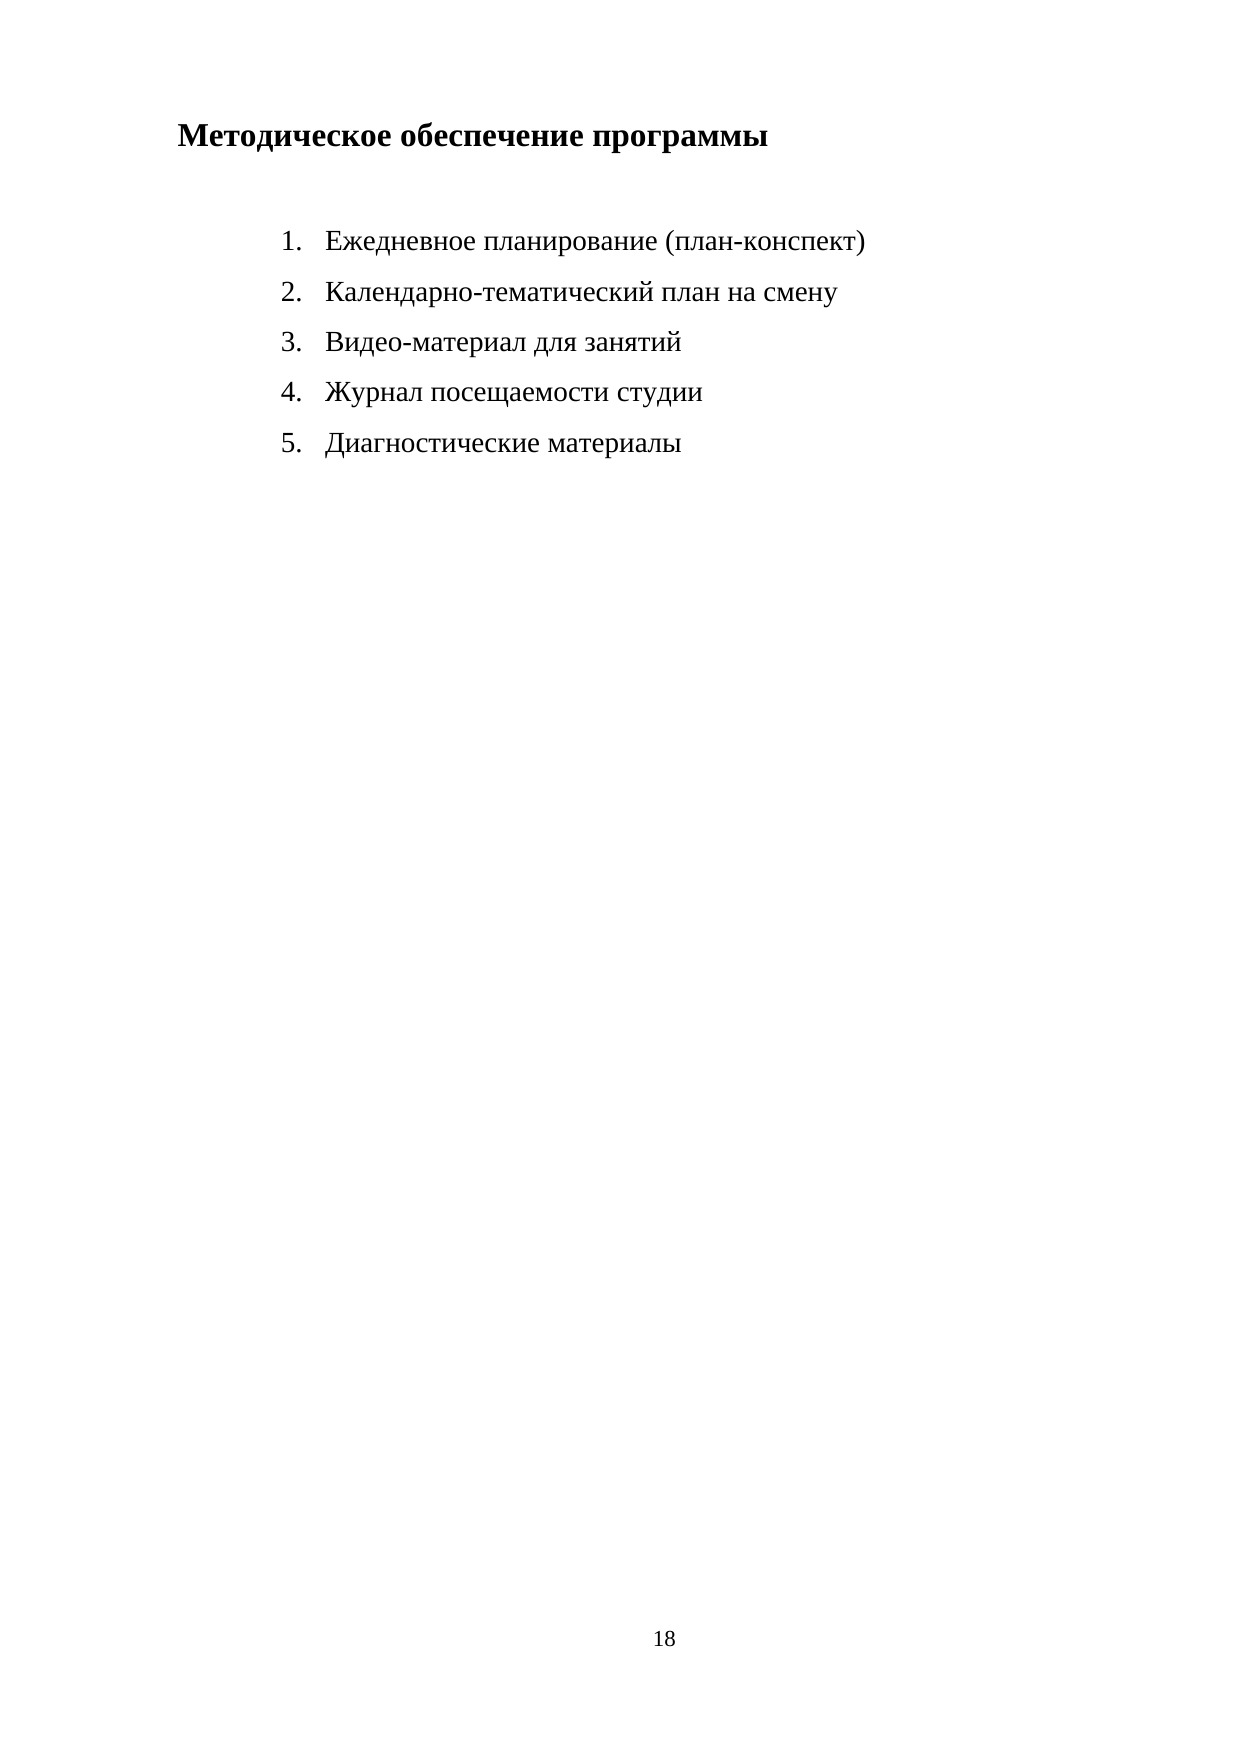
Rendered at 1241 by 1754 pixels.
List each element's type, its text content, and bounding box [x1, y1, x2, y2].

subtitle Методическое обеспечение программы [177, 116, 1176, 154]
list Ежедневное планирование (план-конспект) [281, 223, 1176, 257]
list Журнал посещаемости студии [281, 374, 1176, 408]
list Календарно-тематический план на смену [281, 274, 1176, 307]
list Видео-материал для занятий [281, 324, 1176, 357]
list Диагностические материалы [281, 425, 1176, 458]
